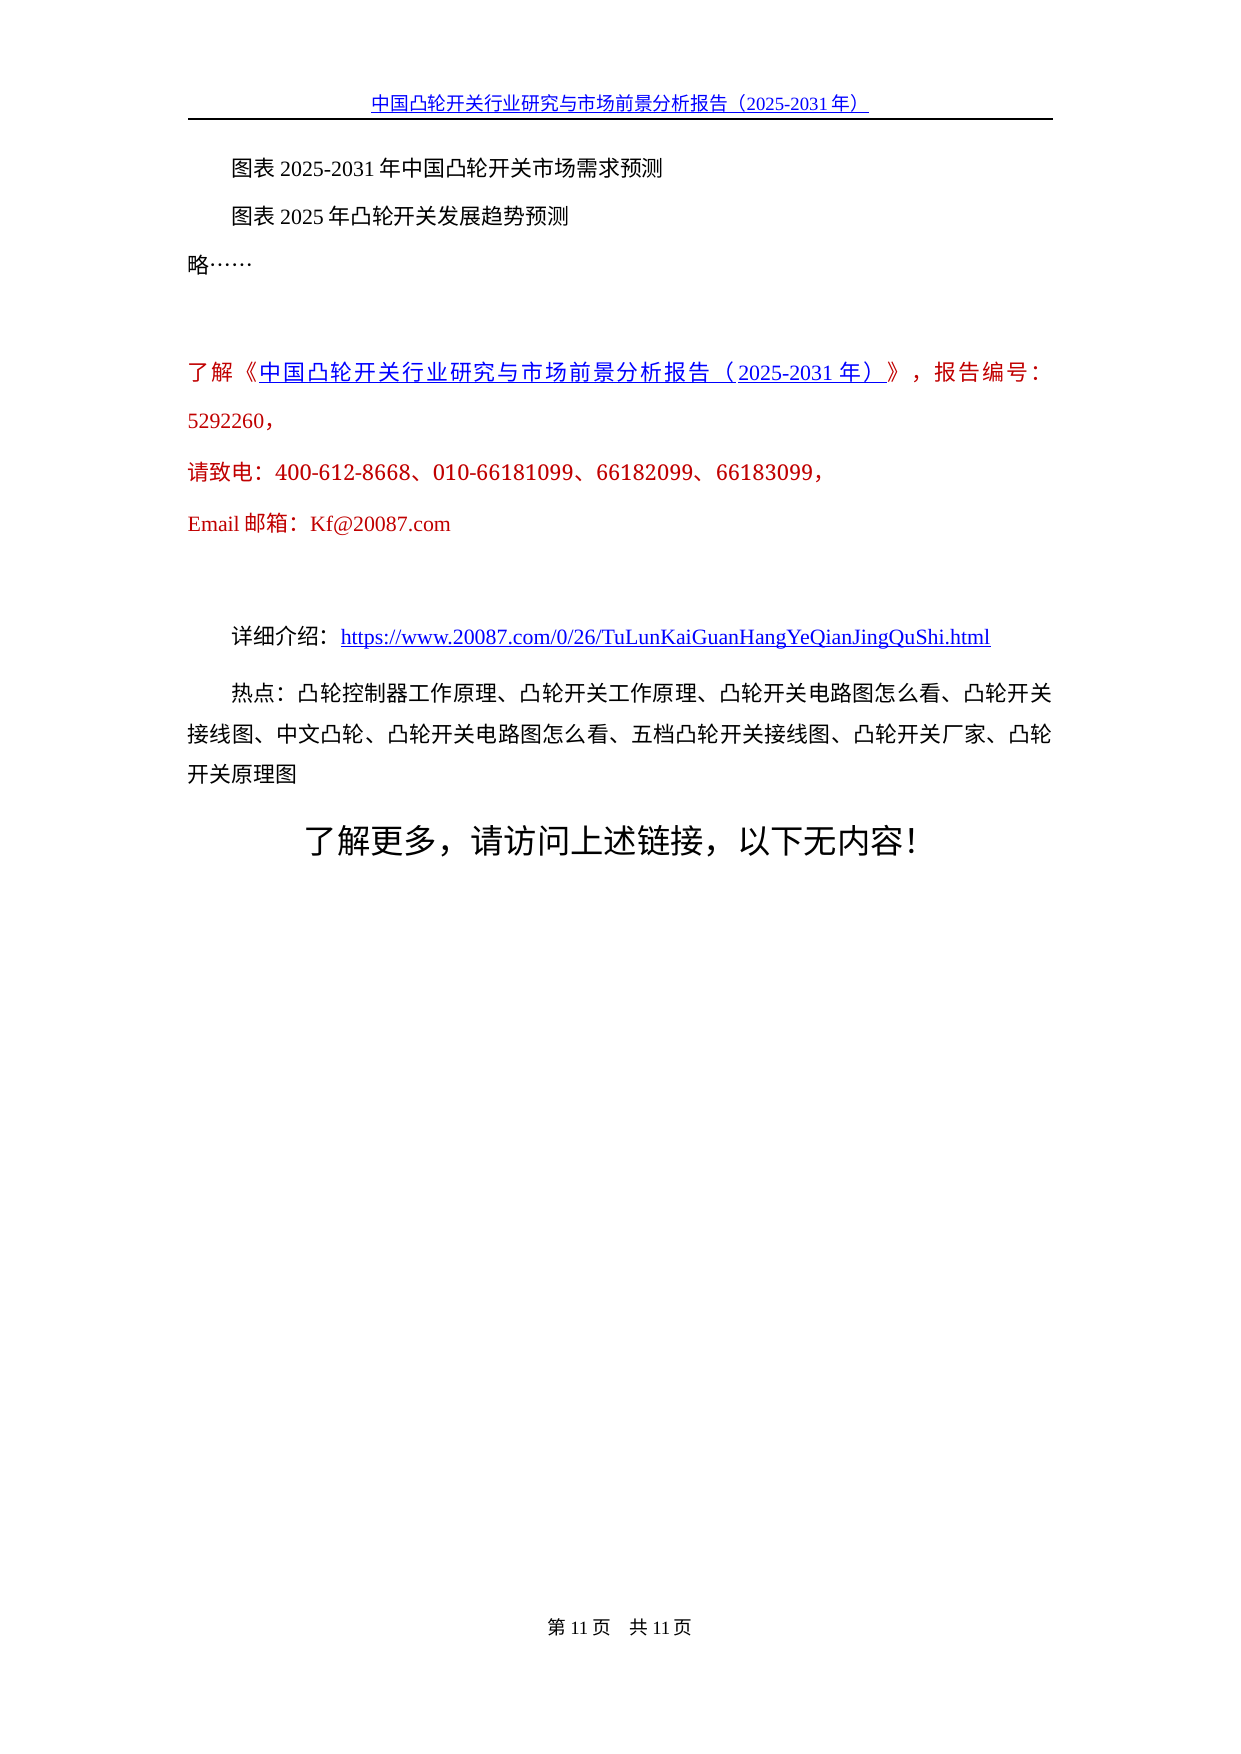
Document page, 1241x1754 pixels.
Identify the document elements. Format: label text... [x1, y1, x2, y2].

title 了解更多，请访问上述链接，以下无内容！ [187, 807, 1053, 872]
text Email邮箱：Kf@20087.com [187, 506, 1053, 538]
text 详细介绍：https://www.20087.com/0/26/TuLunKaiGuanHangYeQianJingQuShi.html [187, 619, 1053, 651]
text 了解《中国凸轮开关行业研究与市场前景分析报告（2025-2031年）》，报告编号：5292260， [187, 354, 1053, 435]
text 热点：凸轮控制器工作原理、凸轮开关工作原理、凸轮开关电路图怎么看、凸轮开关接线图、中文凸轮、凸轮开关电路图怎么看、五档凸轮开关接线图、凸轮开关厂家、凸轮开关原理图 [187, 676, 1053, 789]
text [187, 150, 1053, 280]
text 请致电：400-612-8668、010-66181099、66182099、66183099， [187, 454, 1053, 487]
